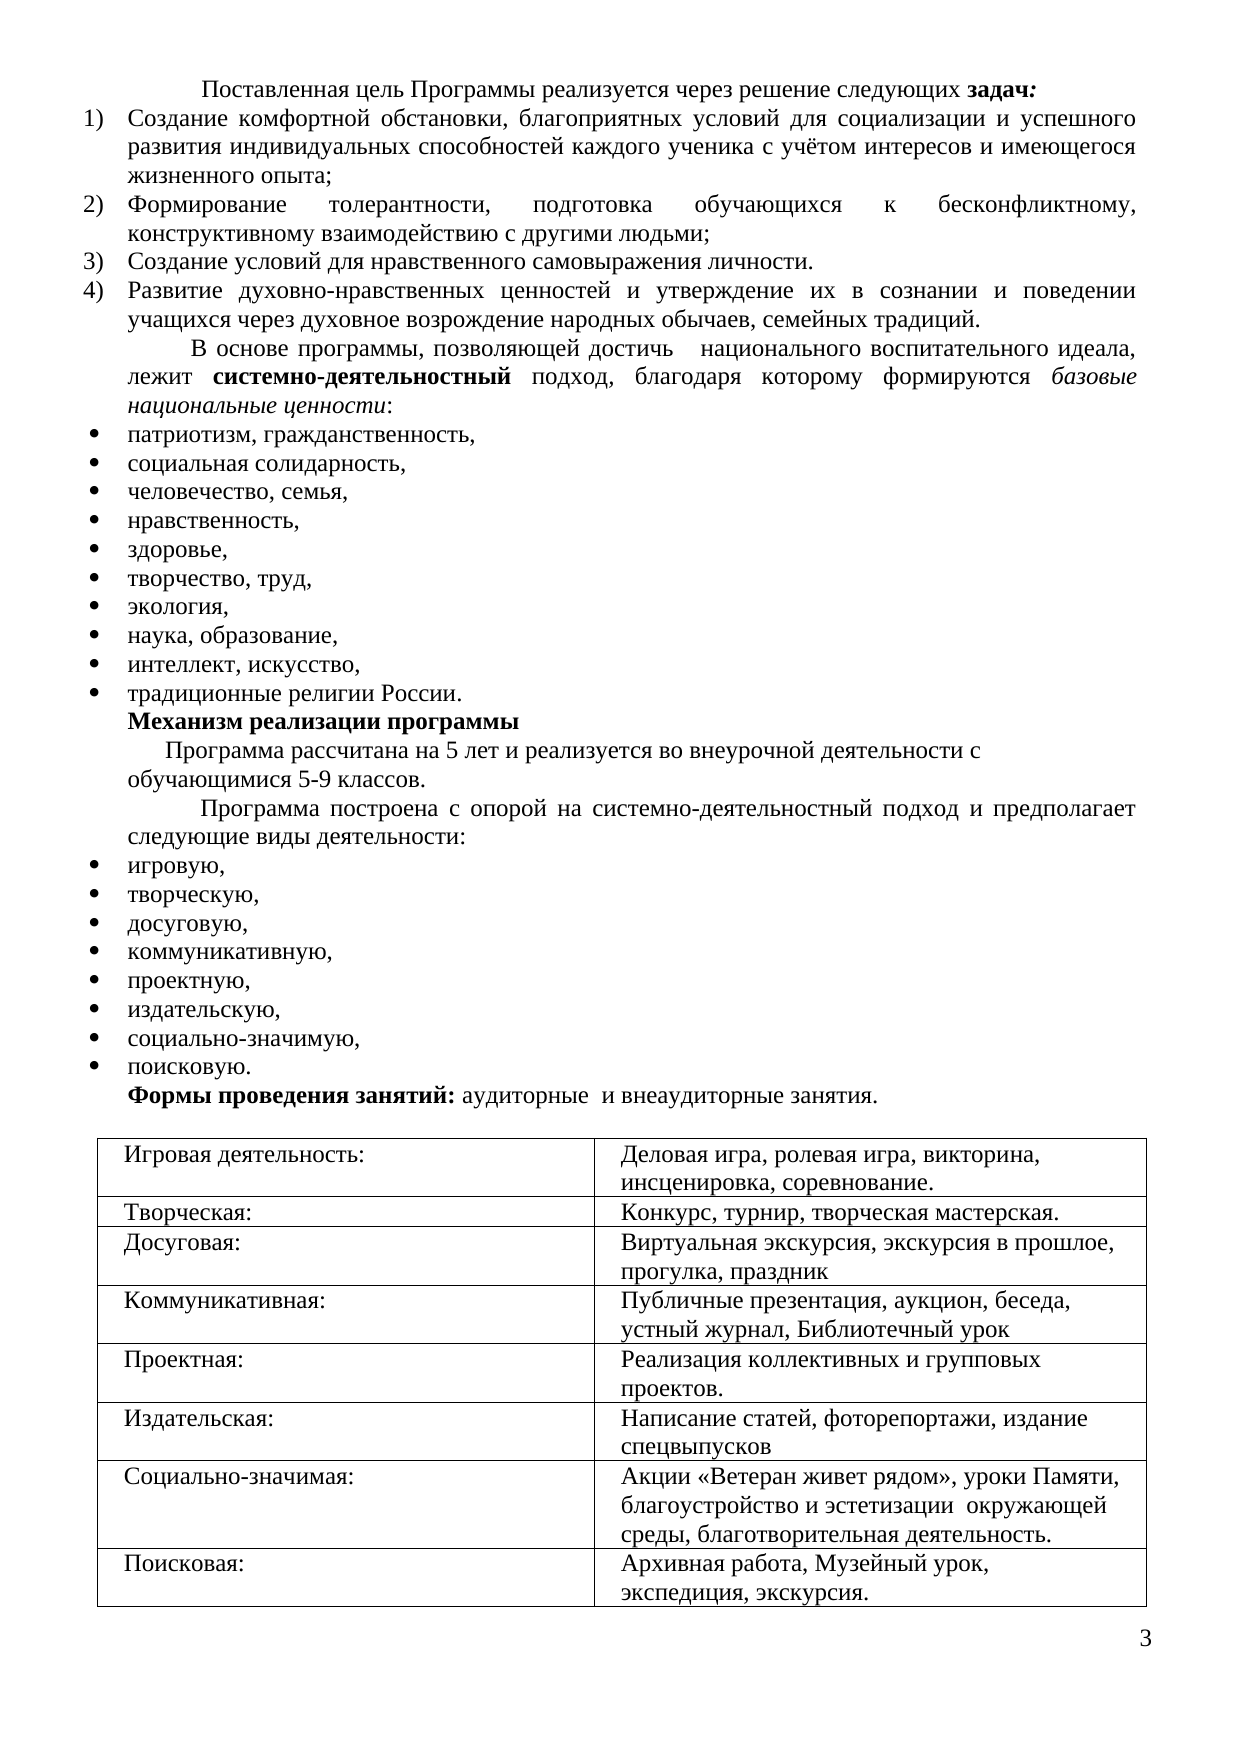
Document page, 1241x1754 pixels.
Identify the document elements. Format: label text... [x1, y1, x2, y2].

list коммуникативную, [90, 936, 1137, 965]
list наука, образование, [90, 620, 1137, 649]
list патриотизм, гражданственность, [90, 419, 1137, 448]
list досуговую, [90, 908, 1137, 936]
table_cell Коммуникативная: [98, 1286, 594, 1343]
list экология, [90, 591, 1137, 620]
text Формы проведения занятий: аудиторные и внеаудиторные занятия. [127, 1080, 1137, 1109]
list Формирование толерантности, подготовка обучающихся к бесконфликтному, конструктивному взаимодействию с другими людьми; [83, 189, 1137, 246]
table_header Деловая игра, ролевая игра, викторина, инсценировка, соревнование. [595, 1139, 1146, 1196]
text Программа построена с опорой на системно-деятельностный подход и предполагает следующие виды деятельности: [127, 793, 1137, 850]
text В основе программы, позволяющей достичь национального воспитательного идеала, лежит системно-деятельностный подход, благодаря которому формируются базовые национальные ценности: [127, 333, 1137, 419]
list Создание комфортной обстановки, благоприятных условий для социализации и успешного развития индивидуальных способностей каждого ученика с учётом интересов и имеющегося жизненного опыта; [83, 103, 1137, 189]
list проектную, [90, 965, 1137, 994]
table_cell Публичные презентация, аукцион, беседа, устный журнал, Библиотечный урок [595, 1286, 1146, 1343]
table_cell Виртуальная экскурсия, экскурсия в прошлое, прогулка, праздник [595, 1227, 1146, 1284]
table_cell Издательская: [98, 1403, 594, 1460]
list социальная солидарность, [90, 448, 1137, 476]
table_header Игровая деятельность: [98, 1139, 594, 1196]
table_cell Социально-значимая: [98, 1461, 594, 1547]
text Механизм реализации программы [127, 706, 1137, 735]
table_cell Написание статей, фоторепортажи, издание спецвыпусков [595, 1403, 1146, 1460]
text Поставленная цель Программы реализуется через решение следующих задач: [127, 74, 1137, 103]
list Создание условий для нравственного самовыражения личности. [83, 246, 1137, 275]
list издательскую, [90, 994, 1137, 1023]
table_cell Реализация коллективных и групповых проектов. [595, 1344, 1146, 1402]
list поисковую. [90, 1051, 1137, 1080]
list человечество, семья, [90, 476, 1137, 505]
table_cell Досуговая: [98, 1227, 594, 1284]
table_cell Акции «Ветеран живет рядом», уроки Памяти, благоустройство и эстетизации окружающей среды, благотворительная деятельность. [595, 1461, 1146, 1547]
list творчество, труд, [90, 563, 1137, 591]
list игровую, [90, 850, 1137, 879]
list интеллект, искусство, [90, 649, 1137, 678]
list традиционные религии России. [90, 678, 1137, 706]
table_cell Проектная: [98, 1344, 594, 1402]
text Программа рассчитана на 5 лет и реализуется во внеурочной деятельности с обучающимися 5-9 классов. [127, 735, 1137, 793]
list нравственность, [90, 505, 1137, 534]
list здоровье, [90, 534, 1137, 563]
list творческую, [90, 879, 1137, 908]
table_cell Архивная работа, Музейный урок, экспедиция, экскурсия. [595, 1549, 1146, 1606]
table_cell Конкурс, турнир, творческая мастерская. [595, 1197, 1146, 1226]
table_cell Поисковая: [98, 1549, 594, 1606]
table_cell Творческая: [98, 1197, 594, 1226]
list Развитие духовно-нравственных ценностей и утверждение их в сознании и поведении учащихся через духовное возрождение народных обычаев, семейных традиций. [83, 275, 1137, 333]
list социально-значимую, [90, 1023, 1137, 1051]
